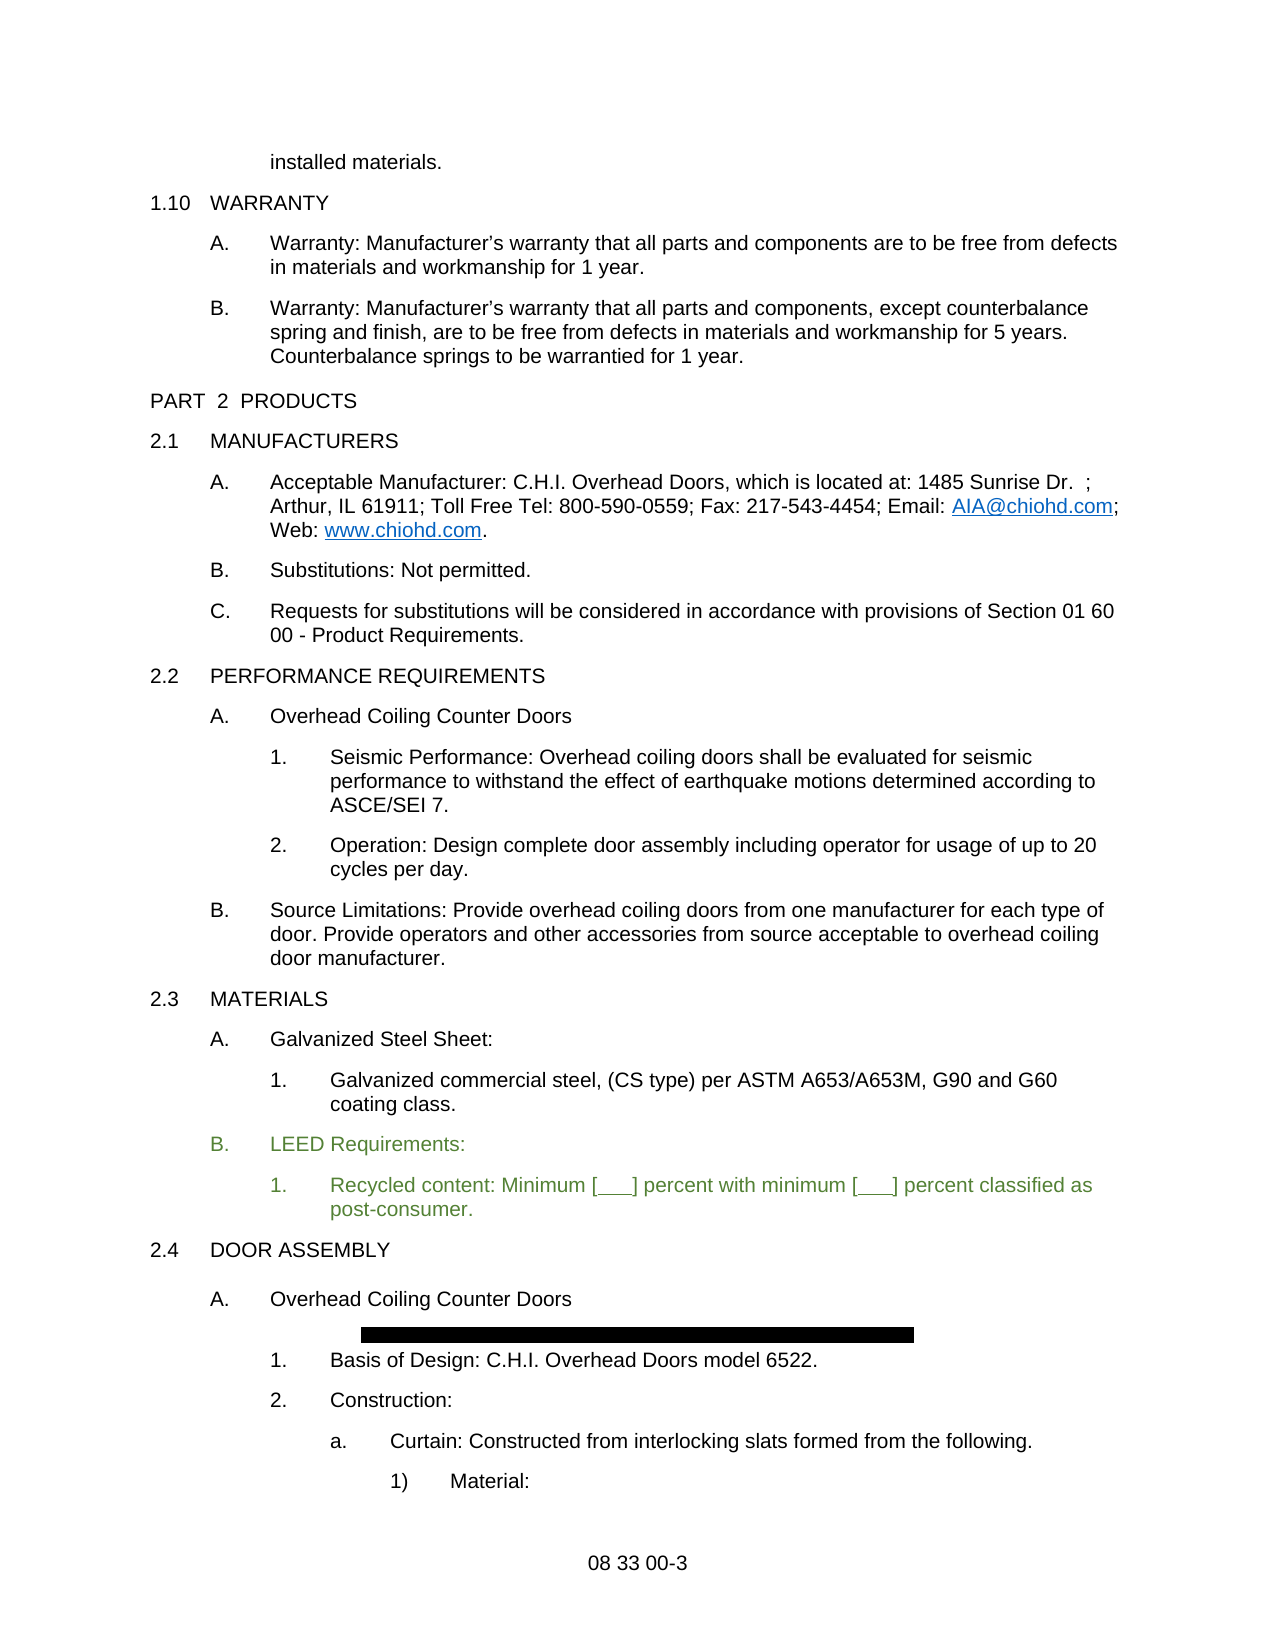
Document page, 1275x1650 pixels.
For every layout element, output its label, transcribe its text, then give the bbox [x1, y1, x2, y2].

list Recycled content: Minimum [ ] percent with minimum [ ] percent classified as post-consumer. [270, 1173, 1125, 1221]
list Overhead Coiling Counter Doors [210, 1286, 1125, 1310]
list Seismic Performance: Overhead coiling doors shall be evaluated for seismic performance to withstand the effect of earthquake motions determined according to ASCE/SEI 7. [270, 745, 1125, 817]
list Construction: [270, 1388, 1125, 1412]
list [210, 150, 1125, 174]
list MATERIALS [150, 986, 1125, 1010]
list Operation: Design complete door assembly including operator for usage of up to 20 cycles per day. [270, 833, 1125, 881]
list WARRANTY [150, 191, 1125, 214]
list Overhead Coiling Counter Doors [210, 704, 1125, 728]
list Source Limitations: Provide overhead coiling doors from one manufacturer for each type of door. Provide operators and other accessories from source acceptable to overhead coiling door manufacturer. [210, 898, 1125, 970]
list Basis of Design: C.H.I. Overhead Doors model 6522. [270, 1347, 1125, 1371]
list Galvanized Steel Sheet: [210, 1027, 1125, 1051]
list DOOR ASSEMBLY [150, 1237, 1125, 1261]
list Curtain: Constructed from interlocking slats formed from the following. [330, 1429, 1125, 1453]
list PRODUCTS [150, 388, 1125, 412]
list MANUFACTURERS [150, 429, 1125, 453]
list Galvanized commercial steel, (CS type) per ASTM A653/A653M, G90 and G60 coating class. [270, 1068, 1125, 1116]
list Acceptable Manufacturer: C.H.I. Overhead Doors, which is located at: 1485 Sunrise Dr. ; Arthur, IL 61911; Toll Free Tel: 800-590-0559; Fax: 217-543-4454; Email: AIA@chiohd.com; Web: www.chiohd.com. [210, 470, 1125, 542]
list Warranty: Manufacturer’s warranty that all parts and components, except counterbalance spring and finish, are to be free from defects in materials and workmanship for 5 years. Counterbalance springs to be warrantied for 1 year. [210, 296, 1125, 368]
list Requests for substitutions will be considered in accordance with provisions of Section 01 60 00 - Product Requirements. [210, 599, 1125, 647]
list Warranty: Manufacturer’s warranty that all parts and components are to be free from defects in materials and workmanship for 1 year. [210, 231, 1125, 279]
list Substitutions: Not permitted. [210, 558, 1125, 582]
list LEED Requirements: [210, 1132, 1125, 1156]
list Material: [390, 1469, 1125, 1493]
list PERFORMANCE REQUIREMENTS [150, 663, 1125, 687]
